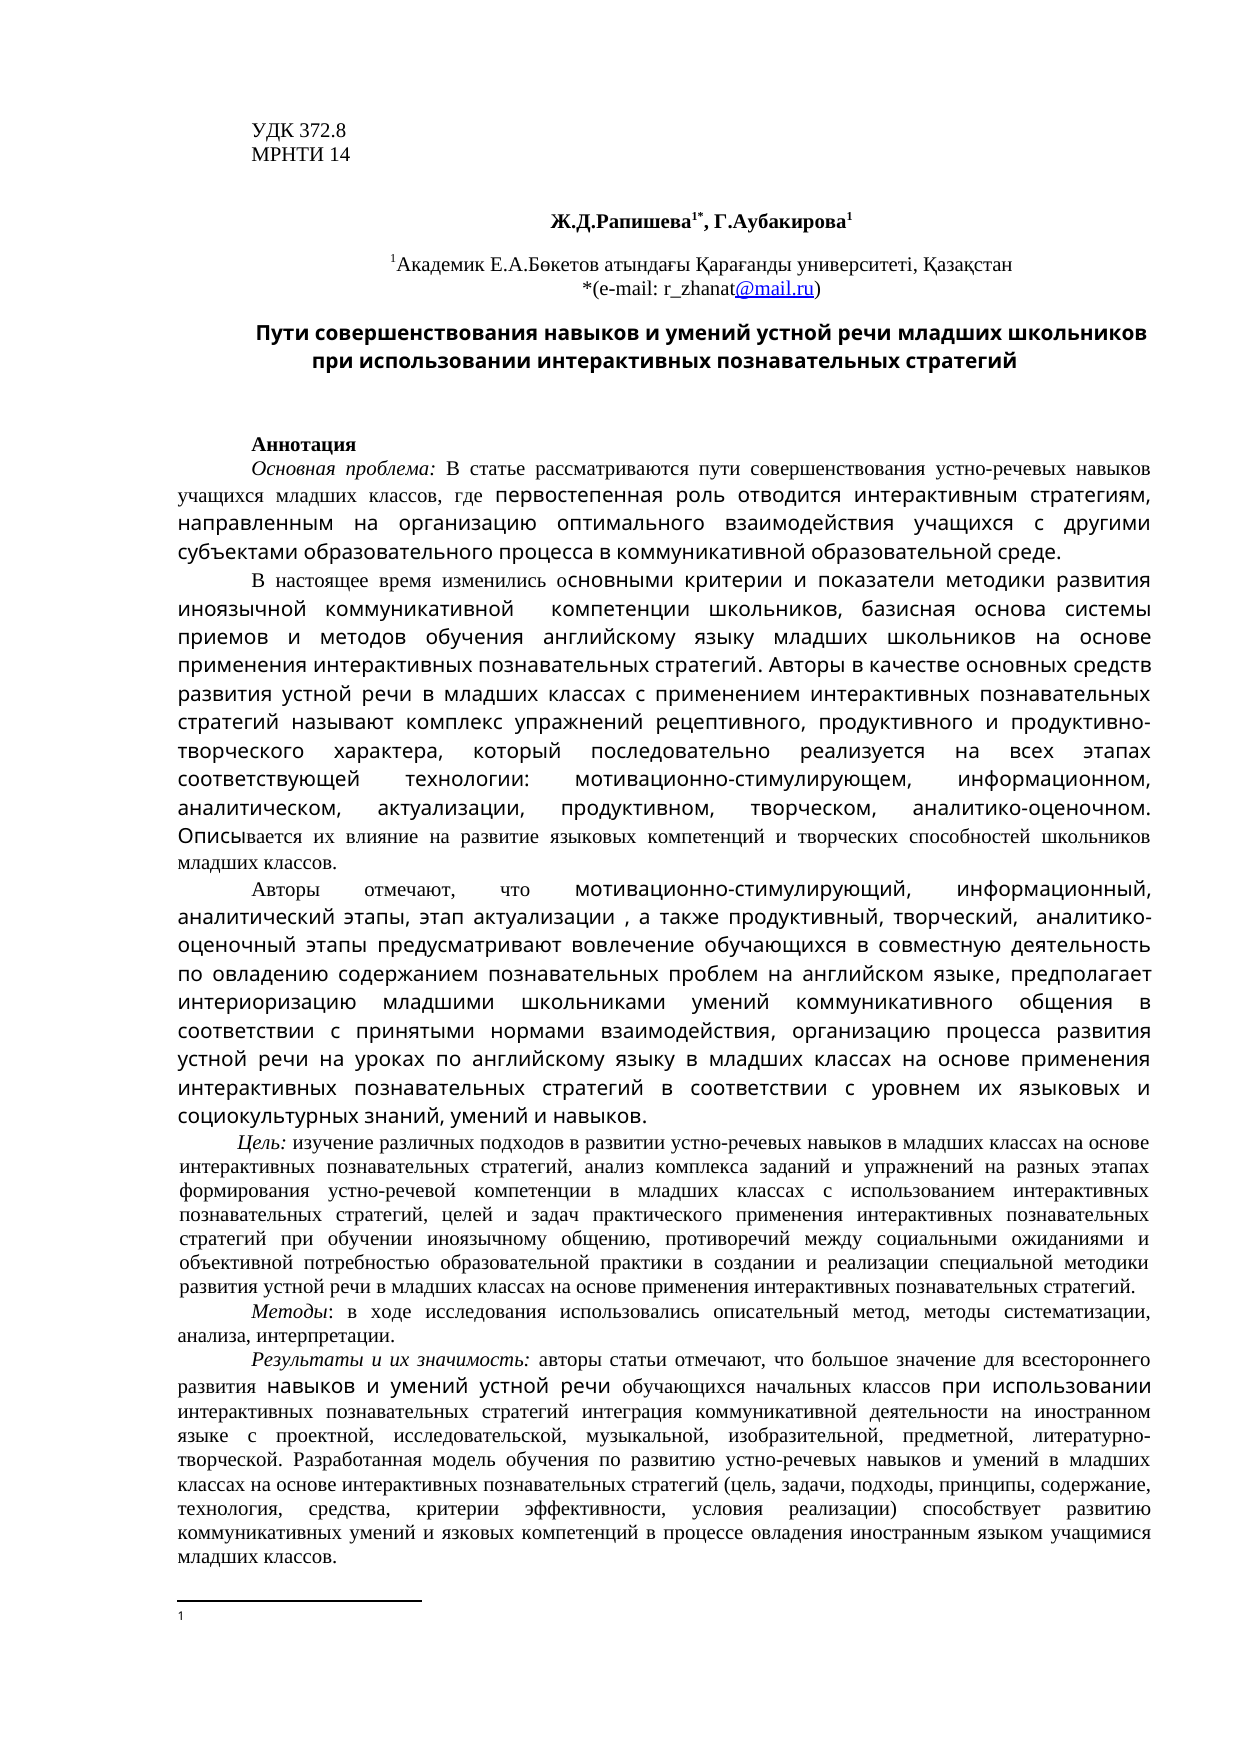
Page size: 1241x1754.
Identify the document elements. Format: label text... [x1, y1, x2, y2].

text Методы: в ходе исследования использовались описательный метод, методы систематизации, анализа, интерпретации. [177, 1299, 1152, 1347]
text MРНТИ 14 [177, 142, 1152, 166]
text УДК 372.8 [177, 118, 1152, 142]
text 1Академик Е.А.Бөкетов атындағы Қарағанды университеті, Қазақстан [177, 251, 1152, 276]
text *(e-mail: r_zhanat@mail.ru) [177, 276, 1152, 299]
text Основная проблема: В статье рассматриваются пути совершенствования устно-речевых навыков учащихся младших классов, где первостепенная роль отводится интерактивным стратегиям, направленным на организацию оптимального взаимодействия учащихся с другими субъектами образовательного процесса в коммуникативной образовательной среде. [177, 456, 1152, 565]
text Ж.Д.Рапишева1*, Г.Аубакирова [177, 209, 1152, 233]
text Цель: изучение различных подходов в развитии устно-речевых навыков в младших классах на основе интерактивных познавательных стратегий, анализ комплекса заданий и упражнений на разных этапах формирования устно-речевой компетенции в младших классах с использованием интерактивных познавательных стратегий, целей и задач практического применения интерактивных познавательных стратегий при обучении иноязычному общению, противоречий между социальными ожиданиями и объективной потребностью образовательной практики в создании и реализации специальной методики развития устной речи в младших классах на основе применения интерактивных познавательных стратегий. [179, 1130, 1150, 1298]
text В настоящее время изменились основными критерии и показатели методики развития иноязычной коммуникативной компетенции школьников, базисная основа системы приемов и методов обучения английскому языку младших школьников на основе применения интерактивных познавательных стратегий. Авторы в качестве основных средств развития устной речи в младших классах с применением интерактивных познавательных стратегий называют комплекс упражнений рецептивного, продуктивного и продуктивно-творческого характера, который последовательно реализуется на всех этапах соответствующей технологии: мотивационно-стимулирующем, информационном, аналитическом, актуализации, продуктивном, творческом, аналитико-оценочном. Описывается их влияние на развитие языковых компетенций и творческих способностей школьников младших классов. [177, 565, 1152, 874]
text Результаты и их значимость: авторы статьи отмечают, что большое значение для всестороннего развития навыков и умений устной речи обучающихся начальных классов при использовании интерактивных познавательных стратегий интеграция коммуникативной деятельности на иностранном языке с проектной, исследовательской, музыкальной, изобразительной, предметной, литературно-творческой. Разработанная модель обучения по развитию устно-речевых навыков и умений в младших классах на основе интерактивных познавательных стратегий (цель, задачи, подходы, принципы, содержание, технология, средства, критерии эффективности, условия реализации) способствует развитию коммуникативных умений и язковых компетенций в процессе овладения иностранным языком учащимися младших классов. [177, 1347, 1152, 1568]
text Аннотация [177, 432, 1152, 456]
text Авторы отмечают, что мотивационно-стимулирующий, информационный, аналитический этапы, этап актуализации , а также продуктивный, творческий, аналитико-оценочный этапы предусматривают вовлечение обучающихся в совместную деятельность по овладению содержанием познавательных проблем на английском языке, предполагает интериоризацию младшими школьниками умений коммуникативного общения в соответствии с принятыми нормами взаимодействия, организацию процесса развития устной речи на уроках по английскому языку в младших классах на основе применения интерактивных познавательных стратегий в соответствии с уровнем их языковых и социокультурных знаний, умений и навыков. [177, 874, 1152, 1130]
text Пути совершенствования навыков и умений устной речи младших школьников при использовании интерактивных познавательных стратегий [177, 318, 1152, 375]
